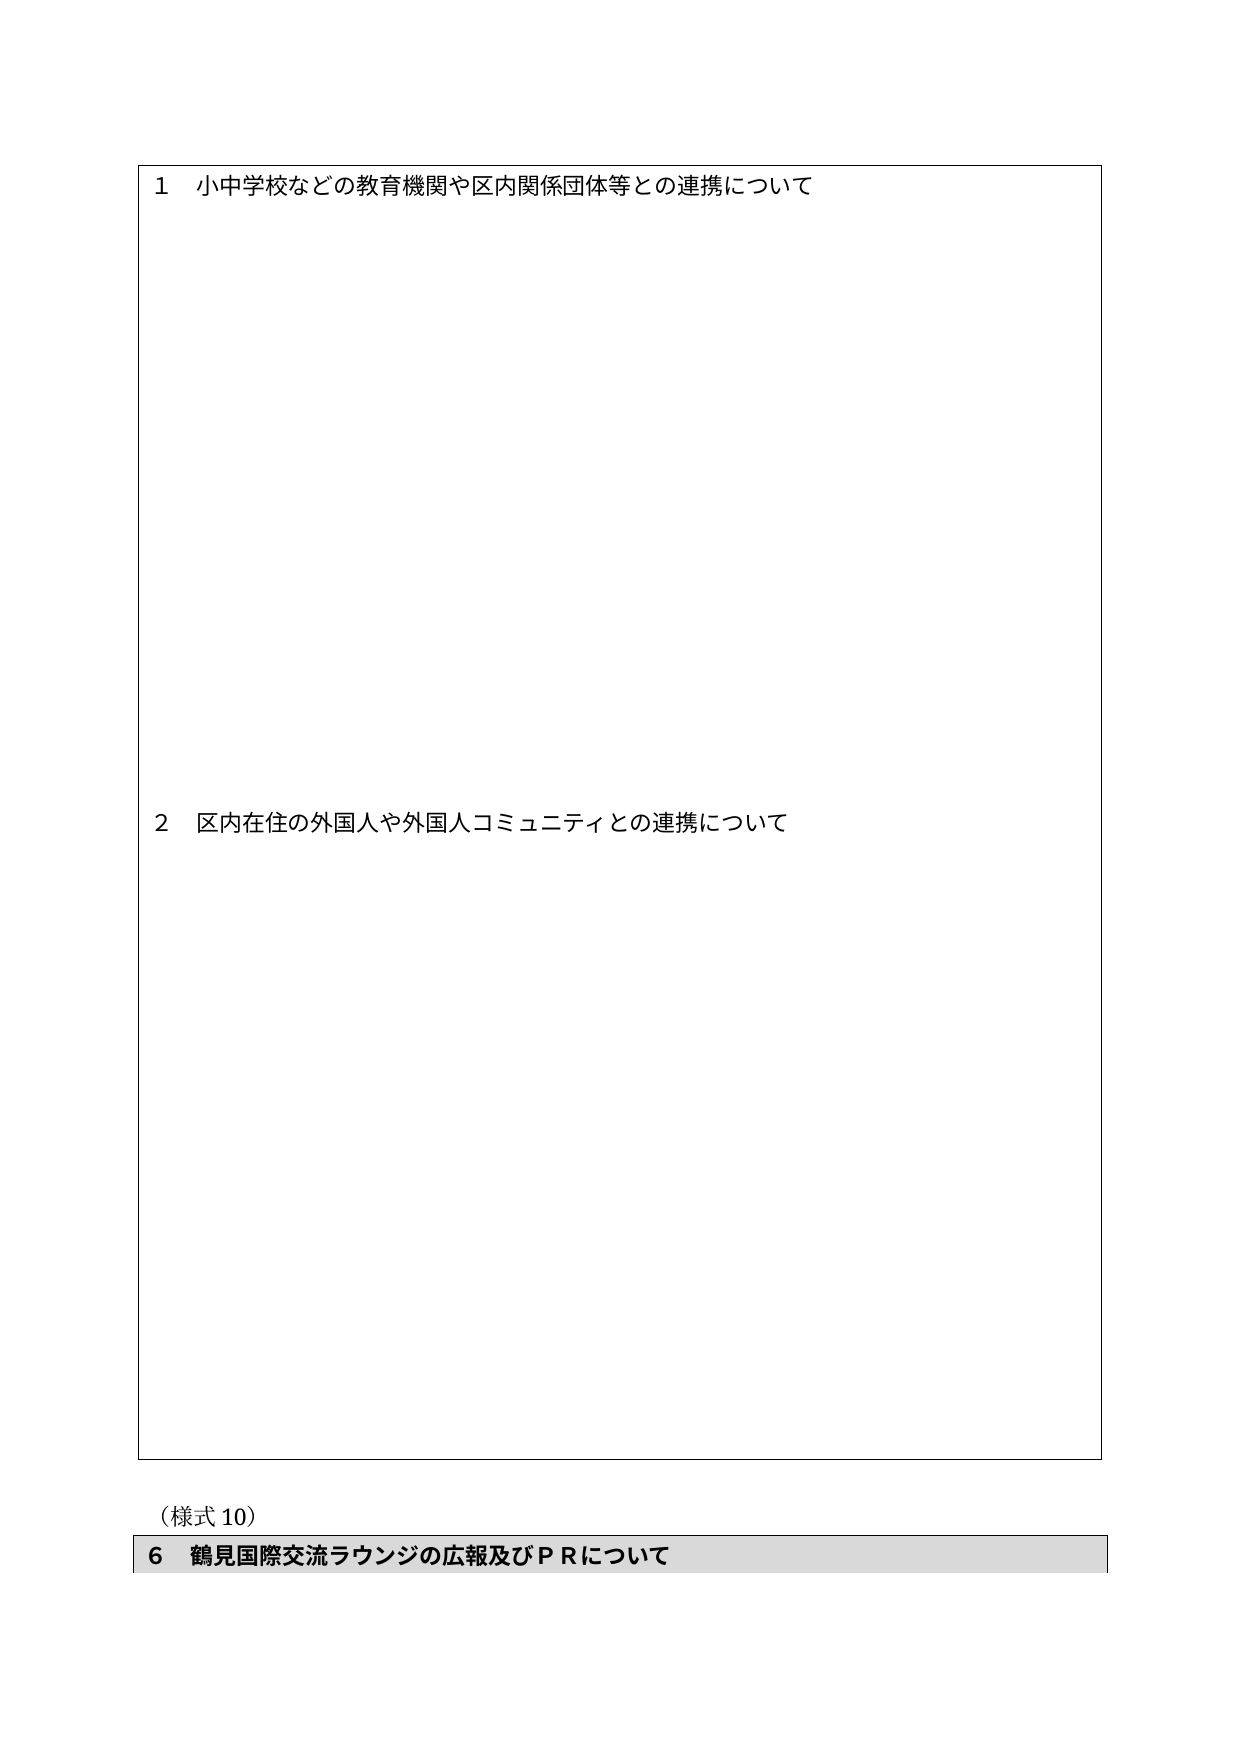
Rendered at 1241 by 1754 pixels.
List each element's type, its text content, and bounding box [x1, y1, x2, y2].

text （様式10） [148, 1497, 1092, 1534]
table_cell １ 小中学校などの教育機関や区内関係団体等との連携について ２ 区内在住の外国人や外国人コミュニティとの連携について [139, 166, 1101, 1458]
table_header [134, 1536, 1107, 1573]
